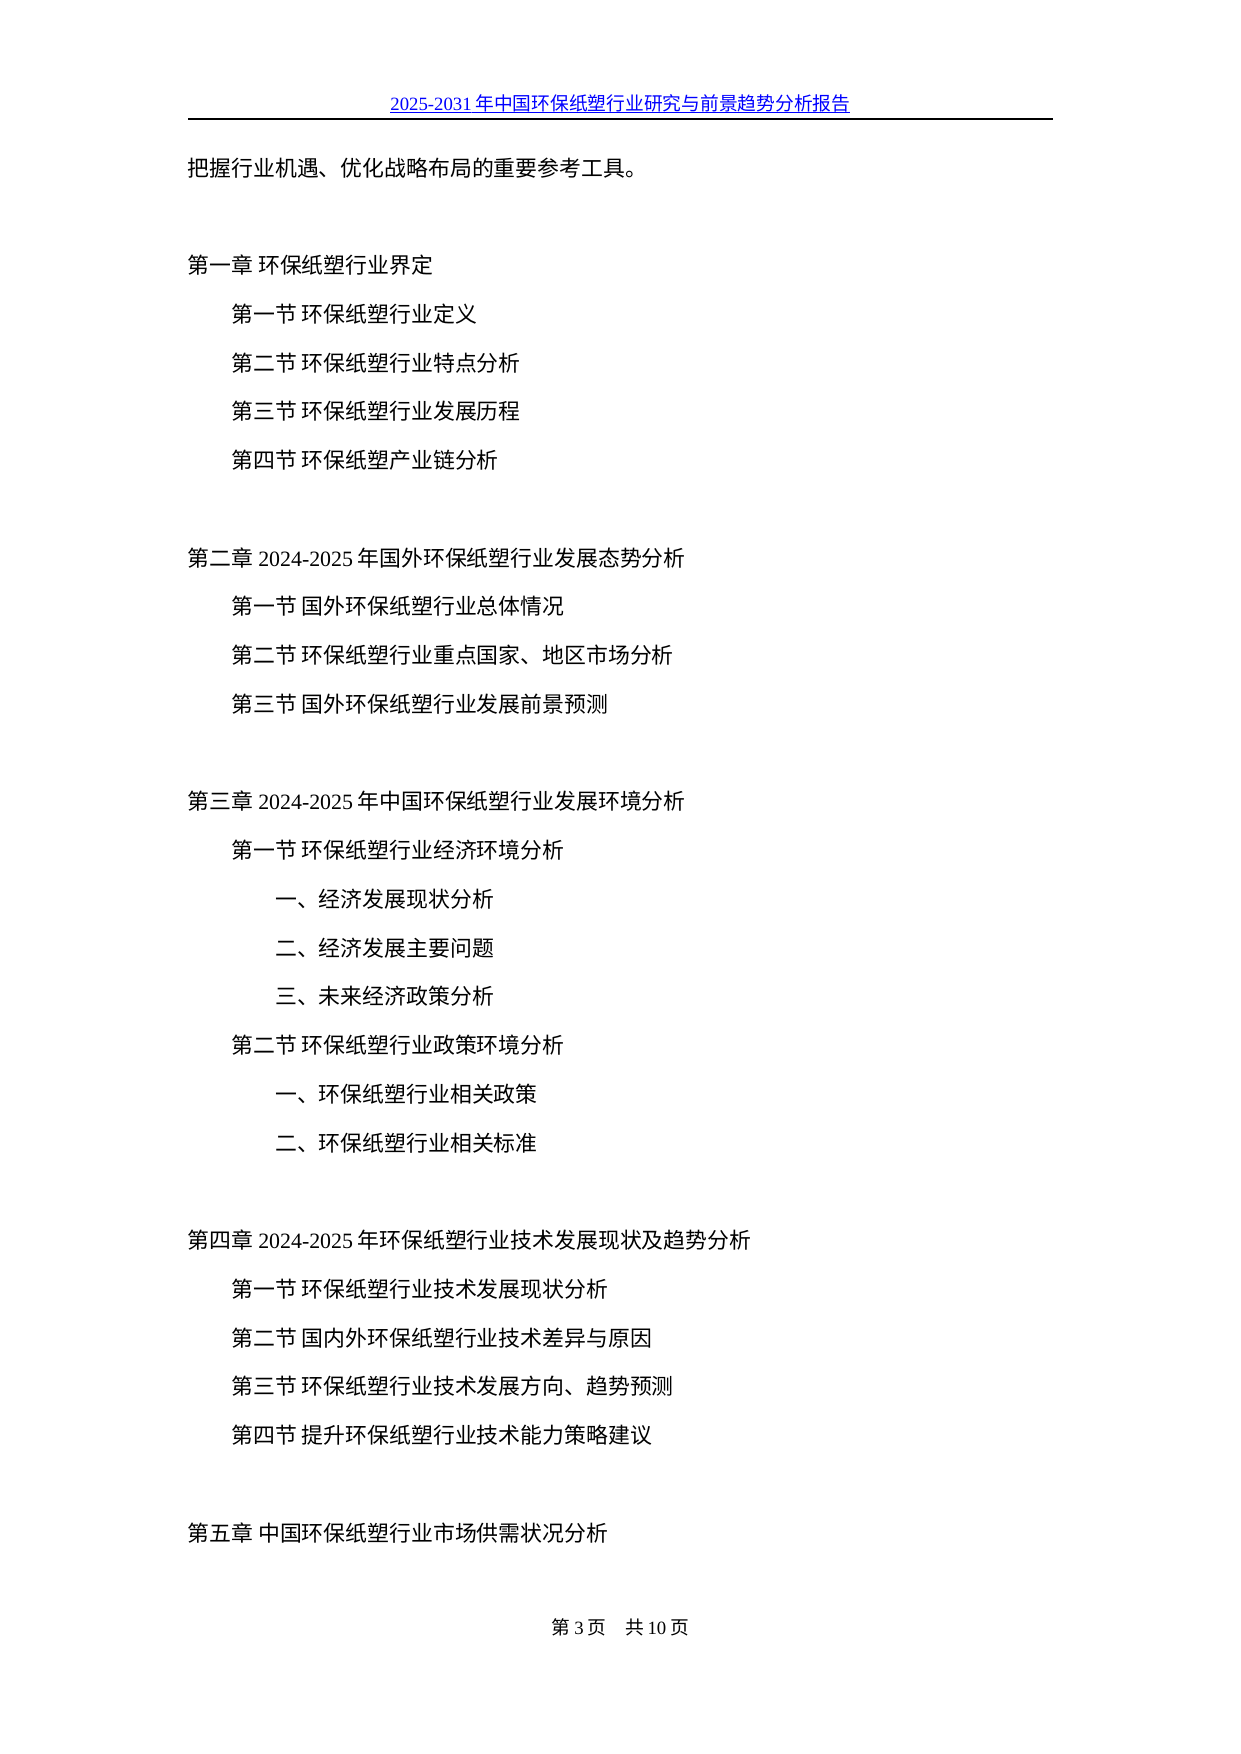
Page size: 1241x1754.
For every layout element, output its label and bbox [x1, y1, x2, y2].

text [187, 150, 1053, 1548]
